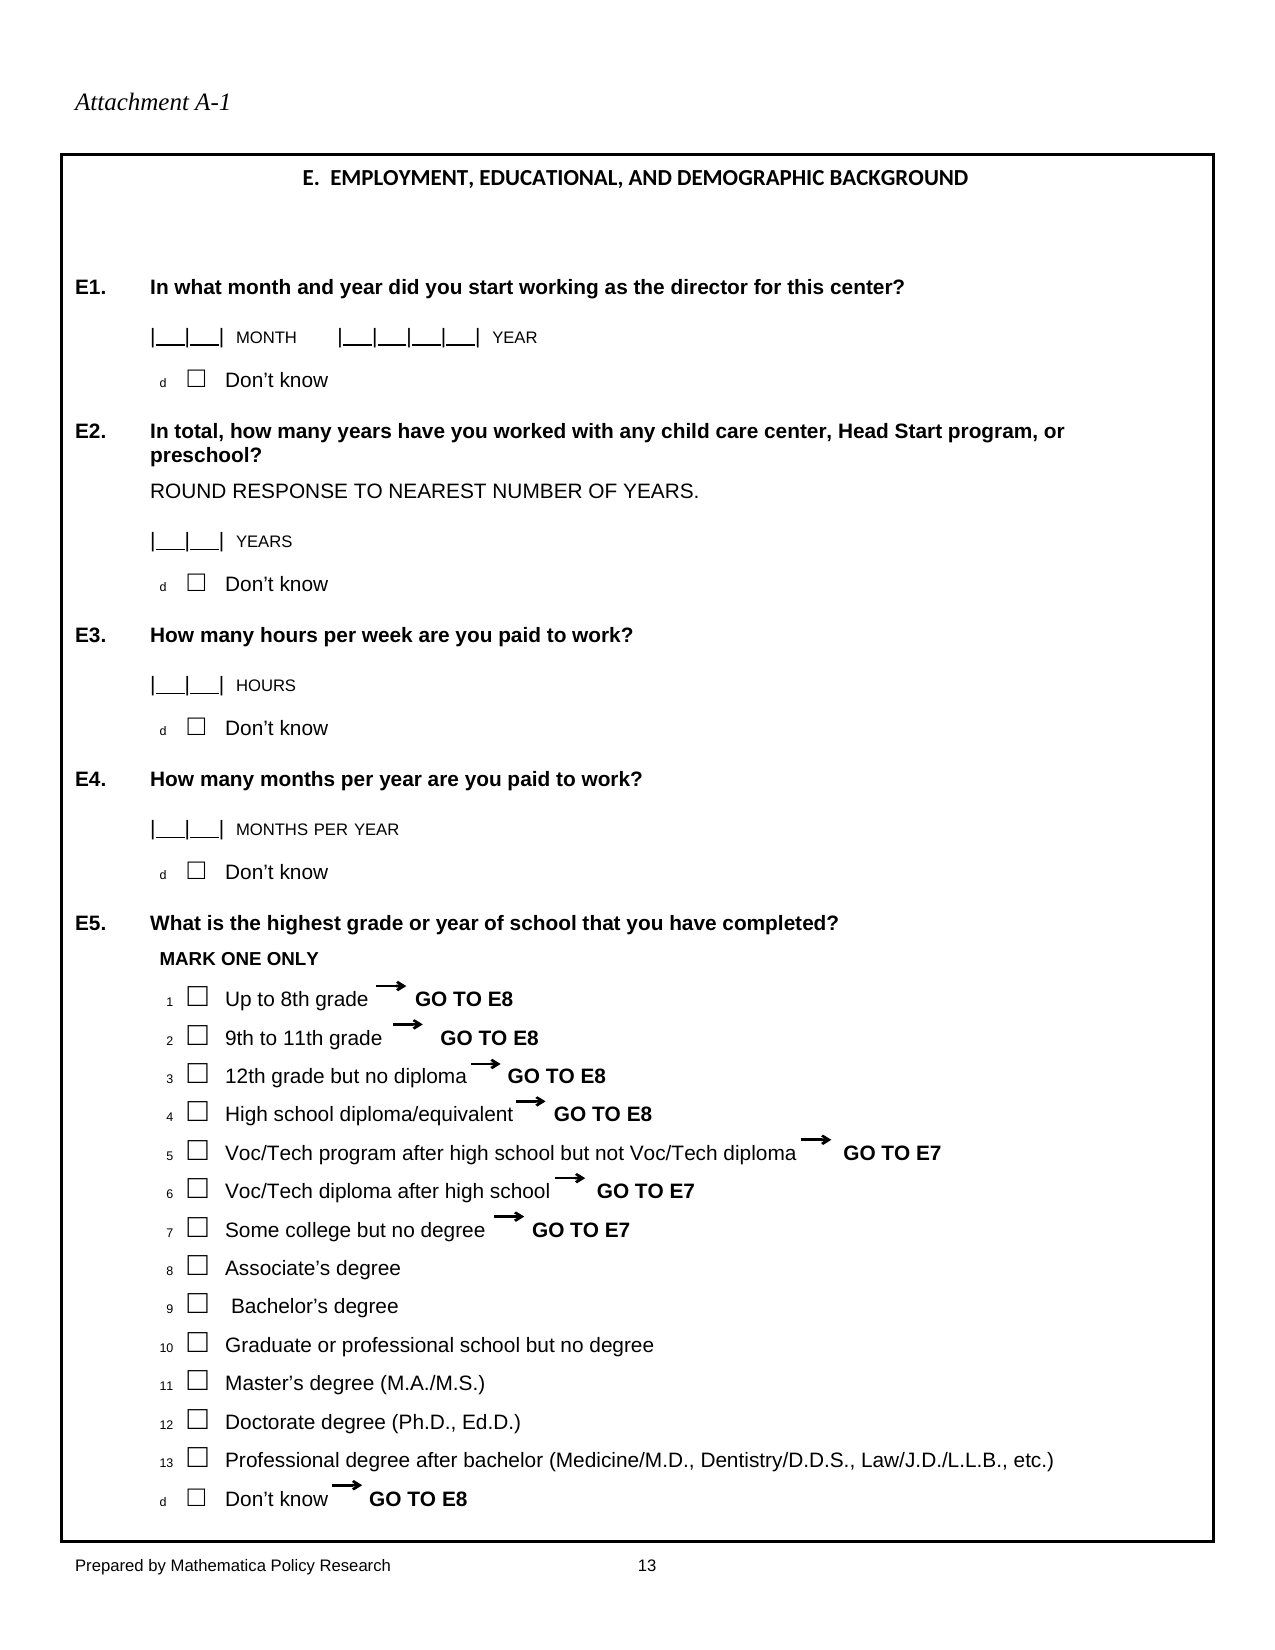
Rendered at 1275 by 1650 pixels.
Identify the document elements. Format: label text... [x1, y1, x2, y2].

text d □ Don’t know GO TO E8 [159, 1479, 900, 1512]
text d □ Don’t know [159, 852, 900, 886]
text 7 □ Some college but no degree GO TO E7 [159, 1206, 1050, 1244]
text | | | month | | | | | year [75, 323, 1200, 347]
text 6 □ Voc/Tech diploma after high school GO TO E7 [159, 1167, 1050, 1206]
text 5 □ Voc/Tech program after high school but not Voc/Tech diploma GO TO E7 [159, 1129, 1050, 1167]
text 9 □ Bachelor’s degree [159, 1283, 1050, 1321]
text 13 □ Professional degree after bachelor (Medicine/M.D., Dentistry/D.D.S., Law/J.D./L.L.B., etc.) [159, 1436, 1209, 1475]
text 1 □ Up to 8th grade GO TO E8 [159, 975, 1050, 1013]
text E4. How many months per year are you paid to work? [75, 767, 1162, 791]
text | | | hours [75, 672, 1200, 696]
text 4 □ High school diploma/equivalent GO TO E8 [159, 1090, 1050, 1129]
text 3 □ 12th grade but no diploma GO TO E8 [159, 1052, 1050, 1090]
text E2. In total, how many years have you worked with any child care center, Head Start program, or preschool? [75, 418, 1162, 466]
text d □ Don’t know [159, 708, 900, 742]
text d □ Don’t know [159, 564, 900, 598]
text 2 □ 9th to 11th grade GO TO E8 [159, 1013, 1050, 1052]
text 12 □ Doctorate degree (Ph.D., Ed.D.) [159, 1398, 1050, 1436]
text 8 □ Associate’s degree [159, 1244, 1050, 1283]
text 10 □ Graduate or professional school but no degree [159, 1321, 1050, 1359]
text MARK ONE ONLY [159, 947, 1200, 969]
text ROUND RESPONSE TO NEAREST NUMBER OF YEARS. [75, 479, 1162, 503]
text E5. What is the highest grade or year of school that you have completed? [75, 911, 1162, 935]
text E3. How many hours per week are you paid to work? [75, 623, 1162, 647]
text d □ Don’t know [159, 360, 900, 393]
text | | | months per year [75, 816, 1200, 840]
text E1. In what month and year did you start working as the director for this center? [75, 274, 1162, 298]
text | | | years [75, 528, 1200, 552]
text 11 □ Master’s degree (M.A./M.S.) [159, 1359, 1050, 1398]
